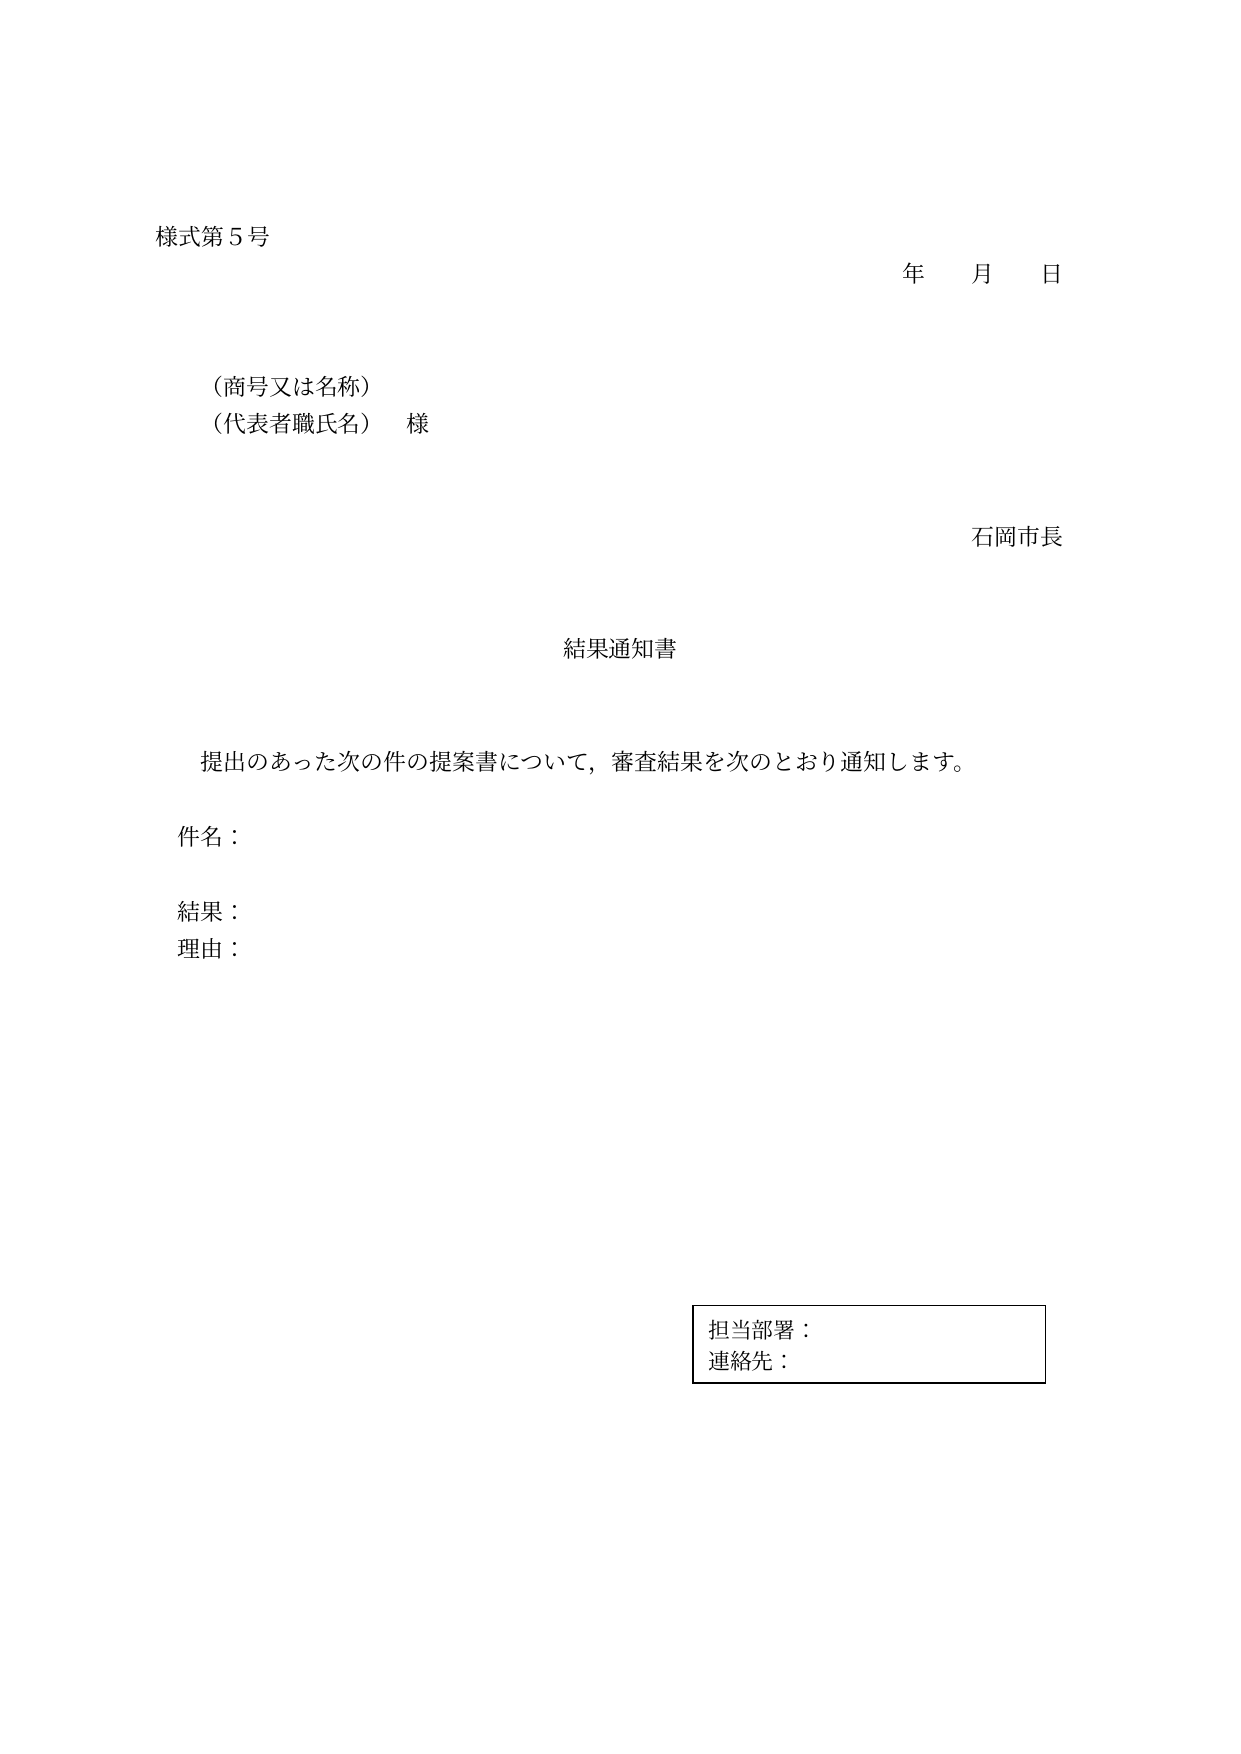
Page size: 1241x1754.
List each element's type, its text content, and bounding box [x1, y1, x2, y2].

text 結果： [177, 892, 1063, 929]
text 年 月 日 [177, 254, 1063, 292]
text 結果通知書 [177, 629, 1063, 667]
text 提出のあった次の件の提案書について，審査結果を次のとおり通知します。 [177, 742, 1063, 779]
text 石岡市長 [177, 517, 1063, 554]
text 件名： [177, 817, 1063, 854]
text （代表者職氏名） 様 [177, 404, 1063, 442]
text （商号又は名称） [177, 367, 1063, 404]
text 理由： [177, 929, 1063, 967]
text 様式第５号 [155, 217, 1063, 254]
